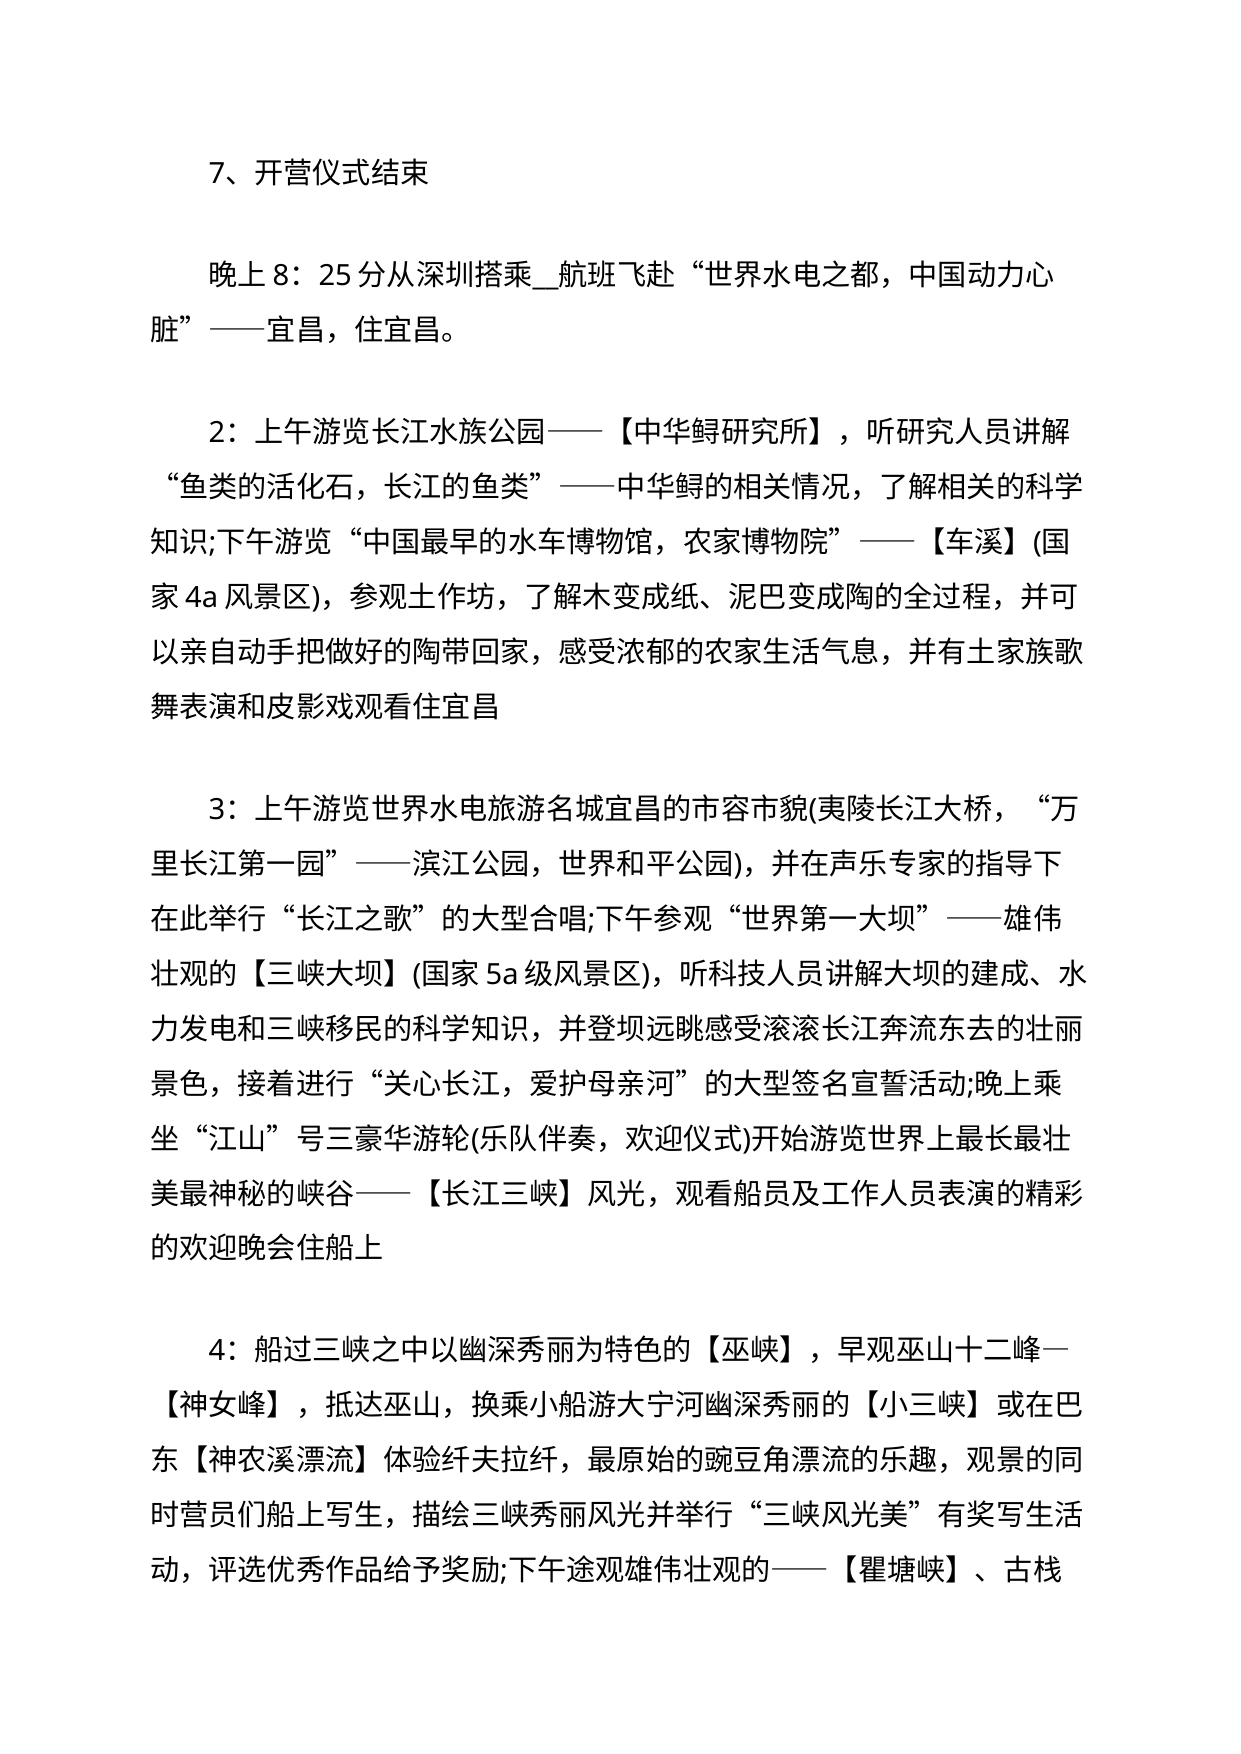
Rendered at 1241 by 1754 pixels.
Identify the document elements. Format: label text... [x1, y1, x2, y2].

text 2：上午游览长江水族公园——【中华鲟研究所】，听研究人员讲解“鱼类的活化石，长江的鱼类”——中华鲟的相关情况，了解相关的科学知识;下午游览“中国最早的水车博物馆，农家博物院”——【车溪】(国家4a风景区)，参观土作坊，了解木变成纸、泥巴变成陶的全过程，并可以亲自动手把做好的陶带回家，感受浓郁的农家生活气息，并有土家族歌舞表演和皮影戏观看住宜昌 [150, 409, 1090, 726]
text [150, 1327, 1090, 1589]
text 7、开营仪式结束 [150, 150, 1090, 192]
text 晚上8：25分从深圳搭乘__航班飞赴“世界水电之都，中国动力心脏”——宜昌，住宜昌。 [150, 252, 1090, 349]
text 3：上午游览世界水电旅游名城宜昌的市容市貌(夷陵长江大桥，“万里长江第一园”——滨江公园，世界和平公园)，并在声乐专家的指导下在此举行“长江之歌”的大型合唱;下午参观“世界第一大坝”——雄伟壮观的【三峡大坝】(国家5a级风景区)，听科技人员讲解大坝的建成、水力发电和三峡移民的科学知识，并登坝远眺感受滚滚长江奔流东去的壮丽景色，接着进行“关心长江，爱护母亲河”的大型签名宣誓活动;晚上乘坐“江山”号三豪华游轮(乐队伴奏，欢迎仪式)开始游览世界上最长最壮美最神秘的峡谷——【长江三峡】风光，观看船员及工作人员表演的精彩的欢迎晚会住船上 [150, 785, 1090, 1267]
